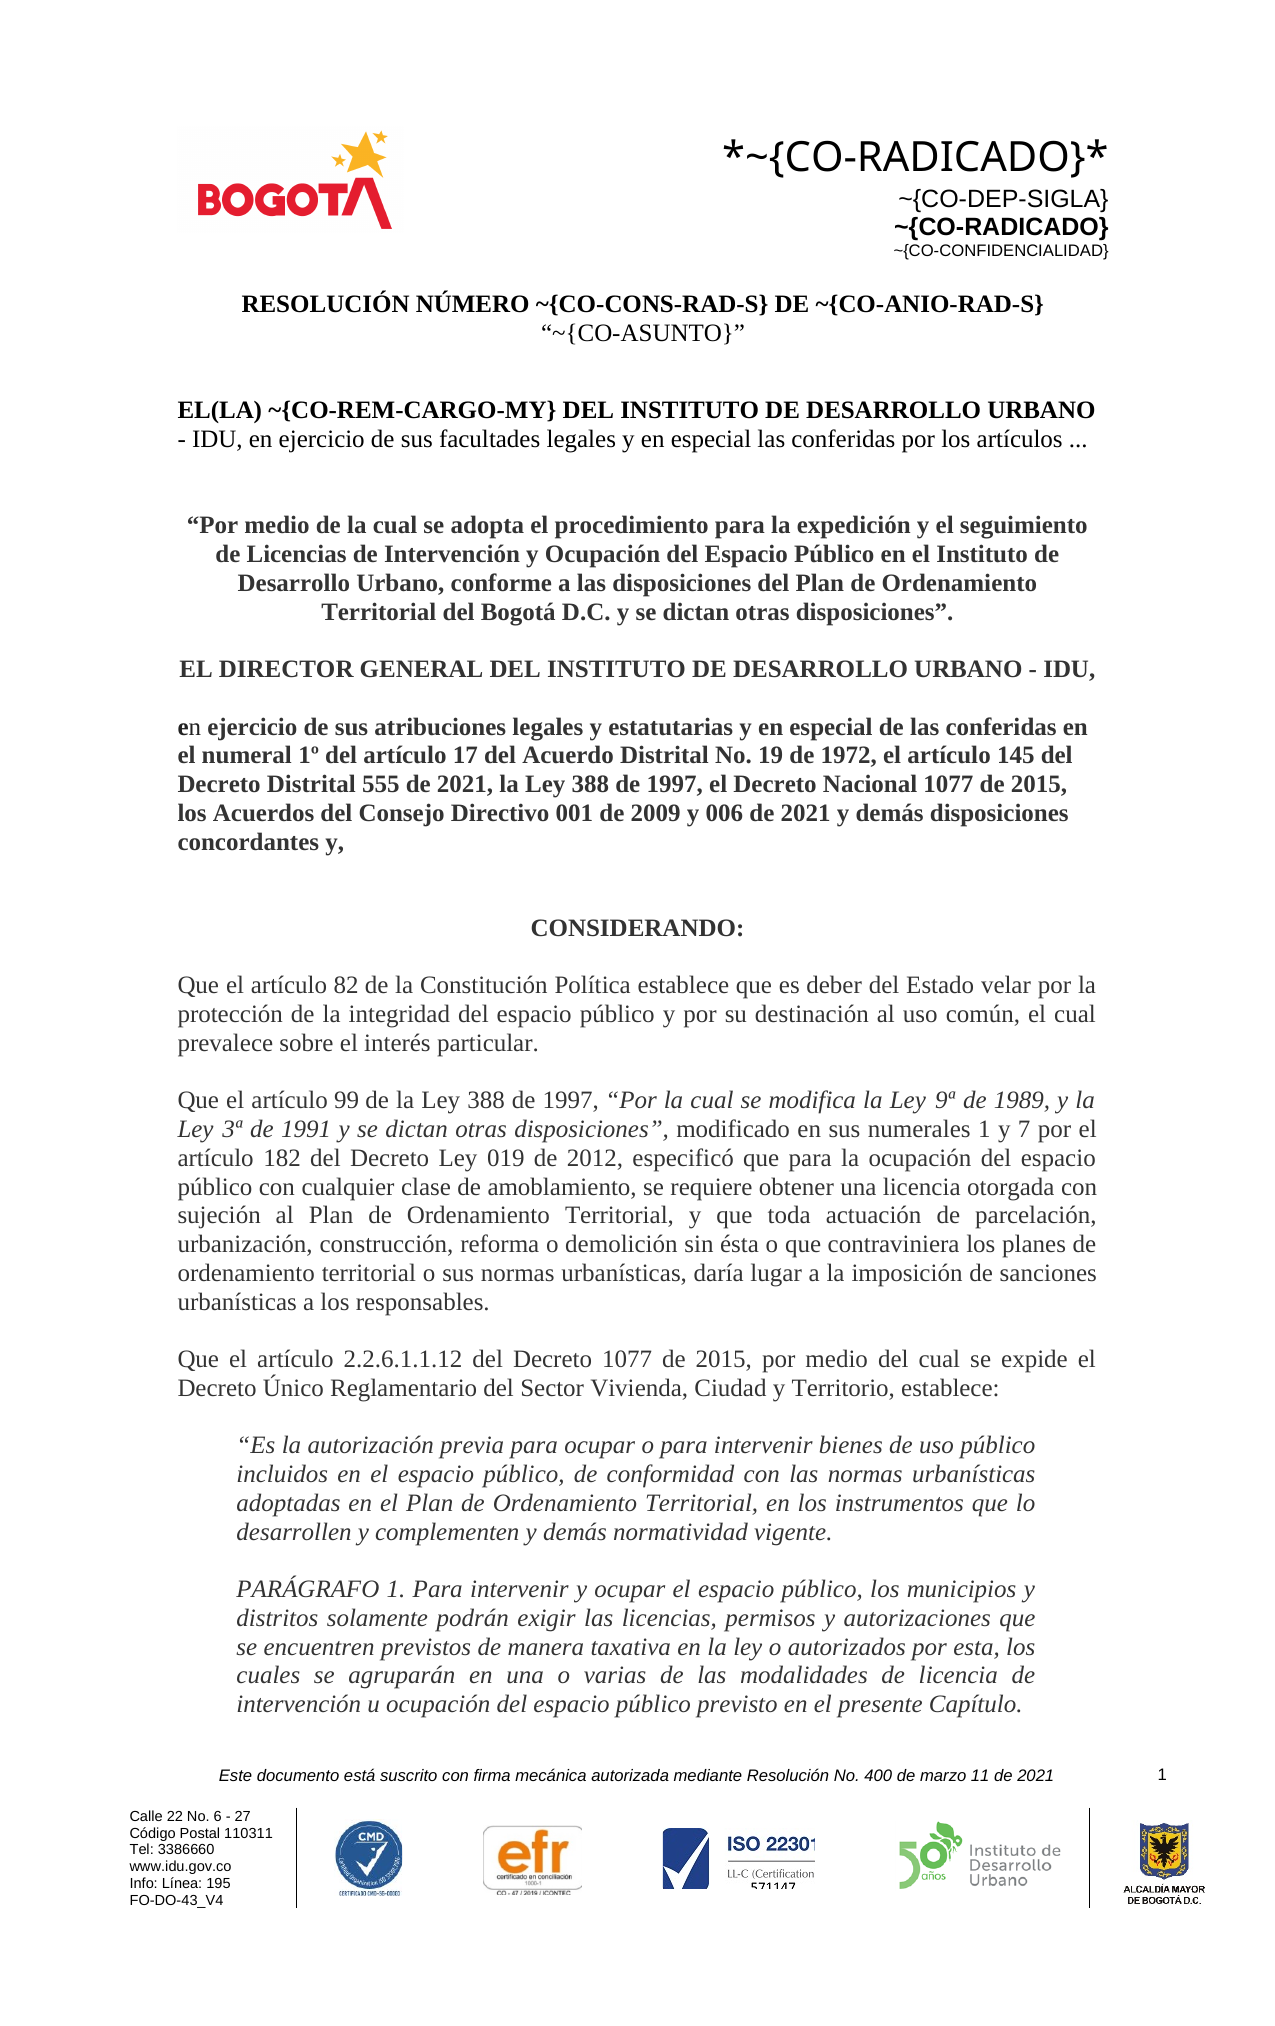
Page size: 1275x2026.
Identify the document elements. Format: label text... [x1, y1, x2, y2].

text Que el artículo 2.2.6.1.1.12 del Decreto 1077 de 2015, por medio del cual se expide el Decreto Único Reglamentario del Sector Vivienda, Ciudad y Territorio, establece: [177, 1344, 1097, 1402]
picture [895, 1821, 1063, 1891]
picture [177, 126, 404, 233]
picture [1120, 1820, 1205, 1905]
text EL DIRECTOR GENERAL DEL INSTITUTO DE DESARROLLO URBANO - IDU, [177, 654, 1097, 683]
text Que el artículo 82 de la Constitución Política establece que es deber del Estado velar por la protección de la integridad del espacio público y por su destinación al uso común, el cual prevalece sobre el interés particular. [177, 971, 1097, 1057]
text EL(LA) ~{CO-REM-CARGO-MY} DEL INSTITUTO DE DESARROLLO URBANO - IDU, en ejercicio de sus facultades legales y en especial las conferidas por los artículos ... [177, 396, 1097, 453]
picture [481, 1825, 582, 1894]
text Que el artículo 99 de la Ley 388 de 1997, “Por la cual se modifica la Ley 9ª de 1989, y la Ley 3ª de 1991 y se dictan otras disposiciones”, modificado en sus numerales 1 y 7 por el artículo 182 del Decreto Ley 019 de 2012, especificó que para la ocupación del espacio público con cualquier clase de amoblamiento, se requiere obtener una licencia otorgada con sujeción al Plan de Ordenamiento Territorial, y que toda actuación de parcelación, urbanización, construcción, reforma o demolición sin ésta o que contraviniera los planes de ordenamiento territorial o sus normas urbanísticas, daría lugar a la imposición de sanciones urbanísticas a los responsables. [177, 1086, 1097, 1316]
picture [661, 1828, 815, 1888]
text CONSIDERANDO: [177, 913, 1097, 942]
text PARÁGRAFO 1. Para intervenir y ocupar el espacio público, los municipios y distritos solamente podrán exigir las licencias, permisos y autorizaciones que se encuentren previstos de manera taxativa en la ley o autorizados por esta, los cuales se agruparán en una o varias de las modalidades de licencia de intervención u ocupación del espacio público previsto en el presente Capítulo. [236, 1574, 1038, 1718]
text “Por medio de la cual se adopta el procedimiento para la expedición y el seguimiento de Licencias de Intervención y Ocupación del Espacio Público en el Instituto de Desarrollo Urbano, conforme a las disposiciones del Plan de Ordenamiento Territorial del Bogotá D.C. y se dictan otras disposiciones”. [177, 511, 1097, 626]
picture [333, 1819, 402, 1894]
text “Es la autorización previa para ocupar o para intervenir bienes de uso público incluidos en el espacio público, de conformidad con las normas urbanísticas adoptadas en el Plan de Ordenamiento Territorial, en los instrumentos que lo desarrollen y complementen y demás normatividad vigente. [236, 1431, 1038, 1546]
text en ejercicio de sus atribuciones legales y estatutarias y en especial de las conferidas en el numeral 1º del artículo 17 del Acuerdo Distrital No. 19 de 1972, el artículo 145 del Decreto Distrital 555 de 2021, la Ley 388 de 1997, el Decreto Nacional 1077 de 2015, los Acuerdos del Consejo Directivo 001 de 2009 y 006 de 2021 y demás disposiciones concordantes y, [344, 712, 1097, 856]
